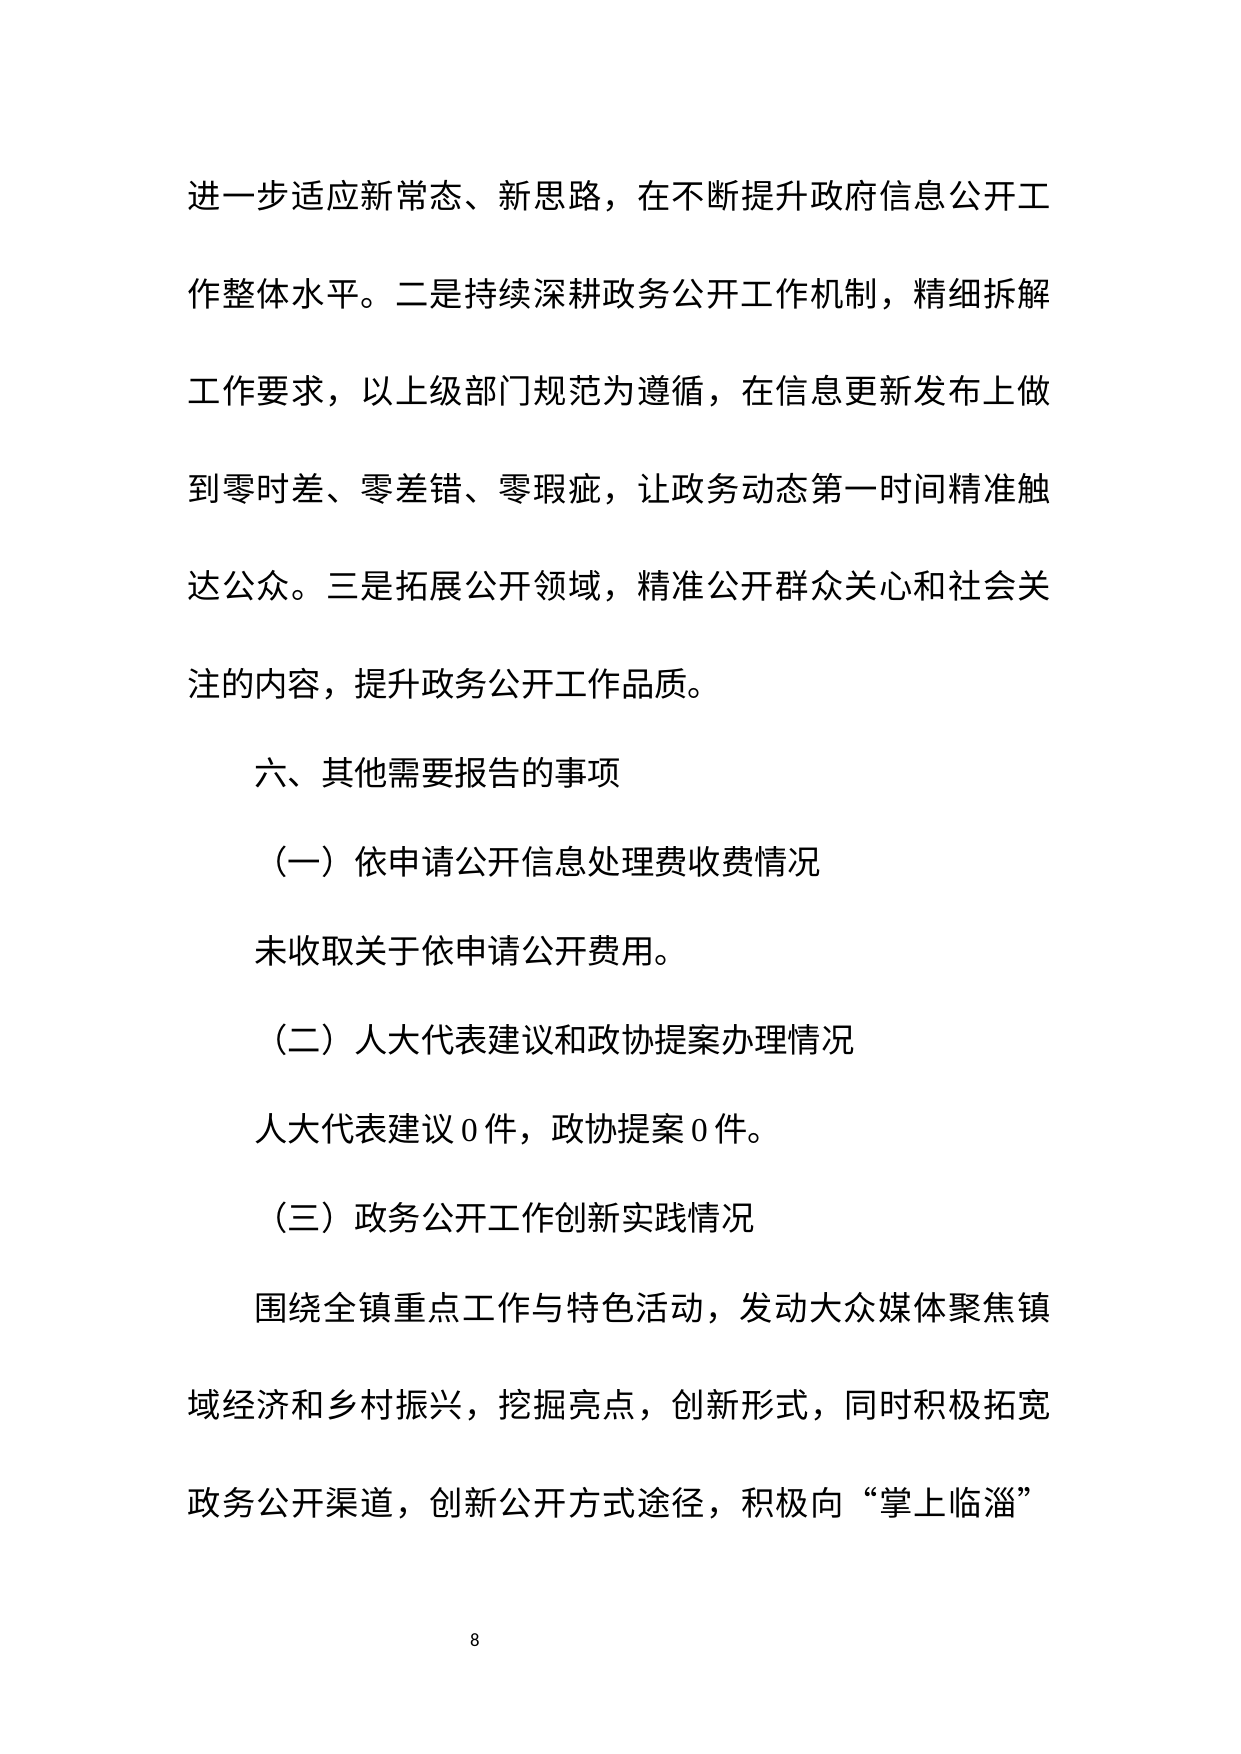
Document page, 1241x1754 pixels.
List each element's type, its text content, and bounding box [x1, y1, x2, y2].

text （三）政务公开工作创新实践情况 [187, 1184, 1053, 1249]
text 六、其他需要报告的事项 [187, 738, 1053, 803]
text 人大代表建议0件，政协提案0件。 [187, 1095, 1053, 1160]
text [187, 162, 1053, 714]
text （二）人大代表建议和政协提案办理情况 [187, 1006, 1053, 1071]
text （一）依申请公开信息处理费收费情况 [187, 828, 1053, 893]
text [187, 1273, 1053, 1533]
text 未收取关于依申请公开费用。 [187, 917, 1053, 982]
